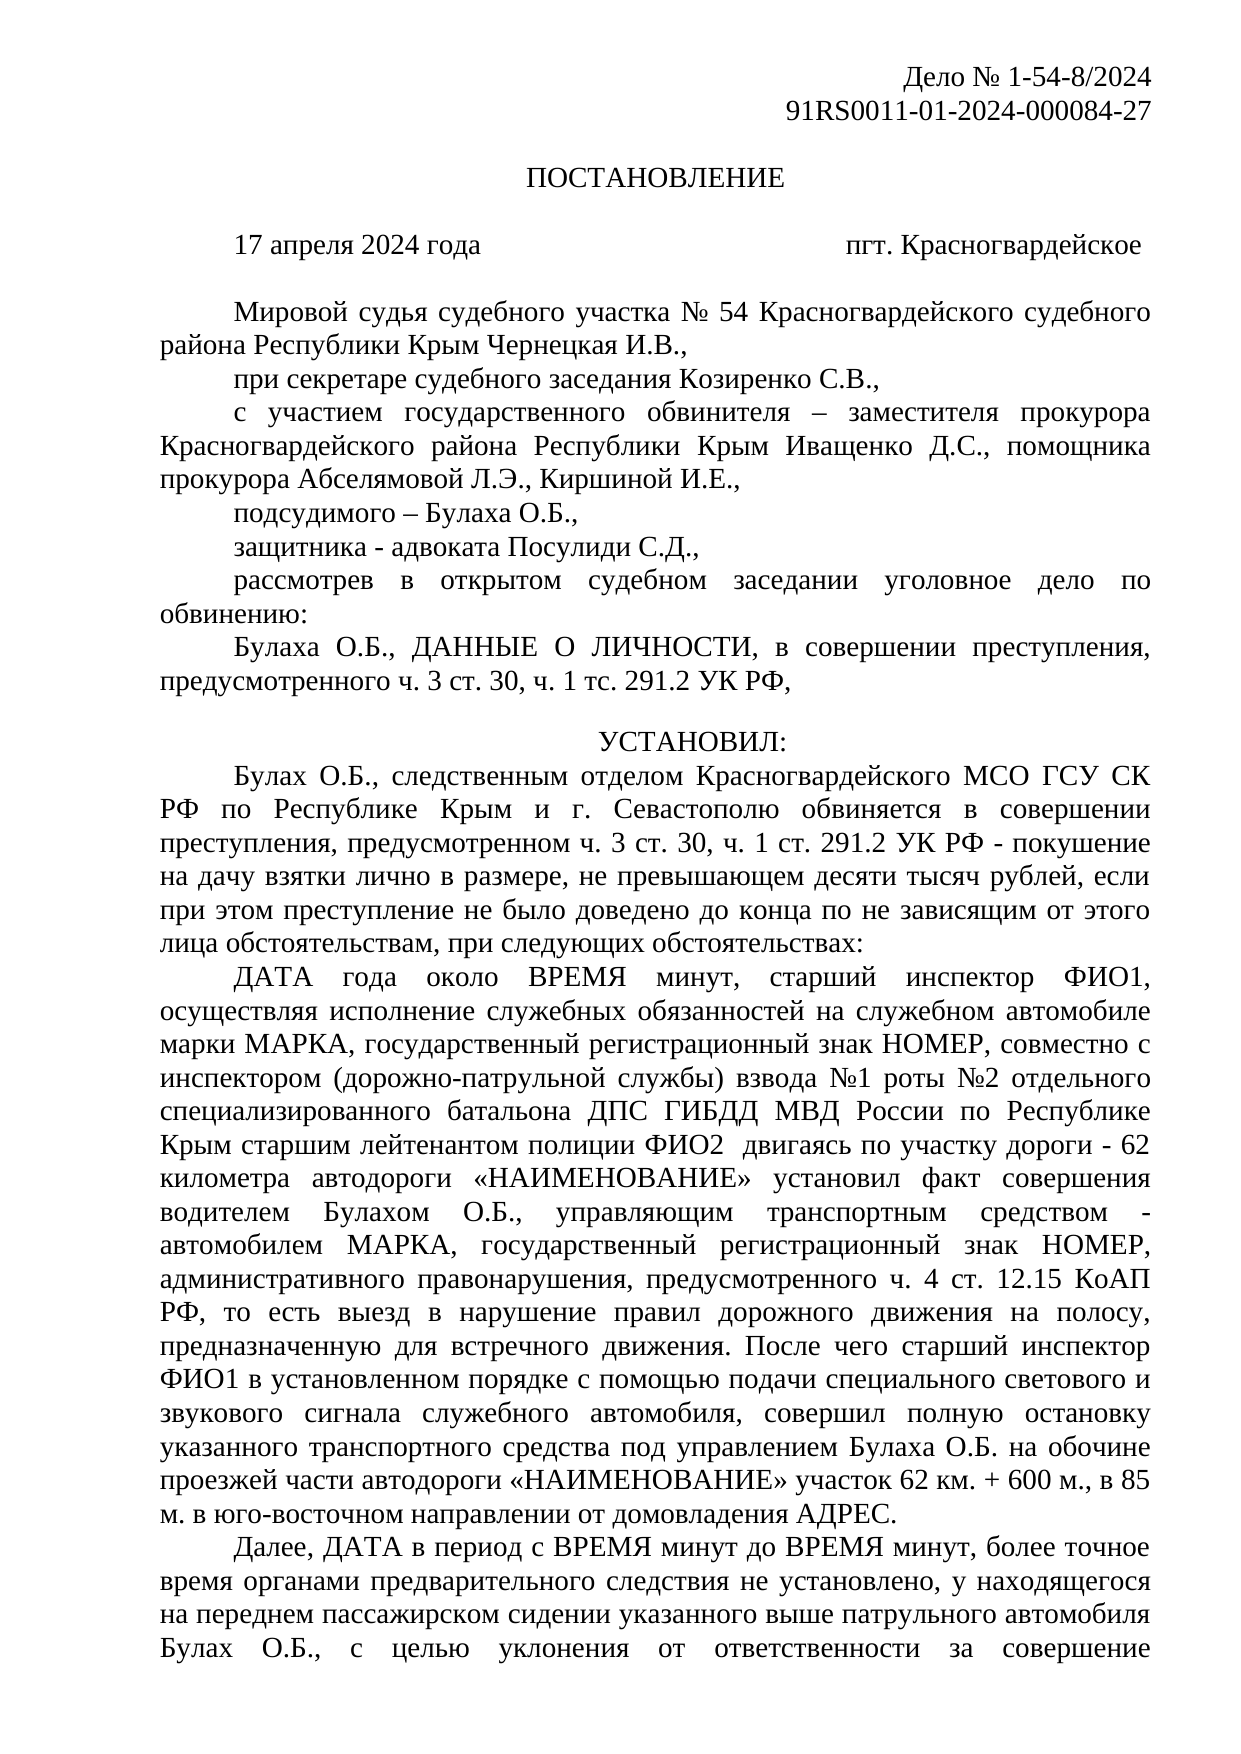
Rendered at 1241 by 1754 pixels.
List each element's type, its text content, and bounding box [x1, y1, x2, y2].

text с участием государственного обвинителя – заместителя прокурора Красногвардейского района Республики Крым Иващенко Д.С., помощника прокурора Абселямовой Л.Э., Киршиной И.Е., [159, 394, 1152, 495]
text Мировой судья судебного участка № 54 Красногвардейского судебного района Республики Крым Чернецкая И.В., [159, 294, 1152, 361]
text рассмотрев в открытом судебном заседании уголовное дело по обвинению: [159, 562, 1152, 629]
text 17 апреля 2024 года пгт. Красногвардейское [159, 227, 1152, 260]
text Булаха О.Б., ДАННЫЕ О ЛИЧНОСТИ, в совершении преступления, предусмотренного ч. 3 ст. 30, ч. 1 тс. 291.2 УК РФ, [159, 629, 1152, 696]
text Булах О.Б., следственным отделом Красногвардейского МСО ГСУ СК РФ по Республике Крым и г. Севастополю обвиняется в совершении преступления, предусмотренном ч. 3 ст. 30, ч. 1 ст. 291.2 УК РФ - покушение на дачу взятки лично в размере, не превышающем десяти тысяч рублей, если при этом преступление не было доведено до конца по не зависящим от этого лица обстоятельствам, при следующих обстоятельствах: [159, 758, 1152, 959]
text ПОСТАНОВЛЕНИЕ [159, 160, 1152, 193]
text 91RS0011-01-2024-000084-27 [159, 93, 1152, 126]
text подсудимого – Булаха О.Б., [159, 495, 1152, 529]
text при секретаре судебного заседания Козиренко С.В., [159, 361, 1152, 394]
text УСТАНОВИЛ: [159, 724, 1152, 758]
text Дело № 1-54-8/2024 [159, 59, 1152, 93]
text ДАТА года около ВРЕМЯ минут, старший инспектор ФИО1, осуществляя исполнение служебных обязанностей на служебном автомобиле марки МАРКА, государственный регистрационный знак НОМЕР, совместно с инспектором (дорожно-патрульной службы) взвода №1 роты №2 отдельного специализированного батальона ДПС ГИБДД МВД России по Республике Крым старшим лейтенантом полиции ФИО2 двигаясь по участку дороги - 62 километра автодороги «НАИМЕНОВАНИЕ» установил факт совершения водителем Булахом О.Б., управляющим транспортным средством - автомобилем МАРКА, государственный регистрационный знак НОМЕР, административного правонарушения, предусмотренного ч. 4 ст. 12.15 КоАП РФ, то есть выезд в нарушение правил дорожного движения на полосу, предназначенную для встречного движения. После чего старший инспектор ФИО1 в установленном порядке с помощью подачи специального светового и звукового сигнала служебного автомобиля, совершил полную остановку указанного транспортного средства под управлением Булаха О.Б. на обочине проезжей части автодороги «НАИМЕНОВАНИЕ» участок 62 км. + 600 м., в 85 м. в юго-восточном направлении от домовладения АДРЕС. [159, 959, 1152, 1529]
text защитника - адвоката Посулиди С.Д., [159, 529, 1152, 562]
